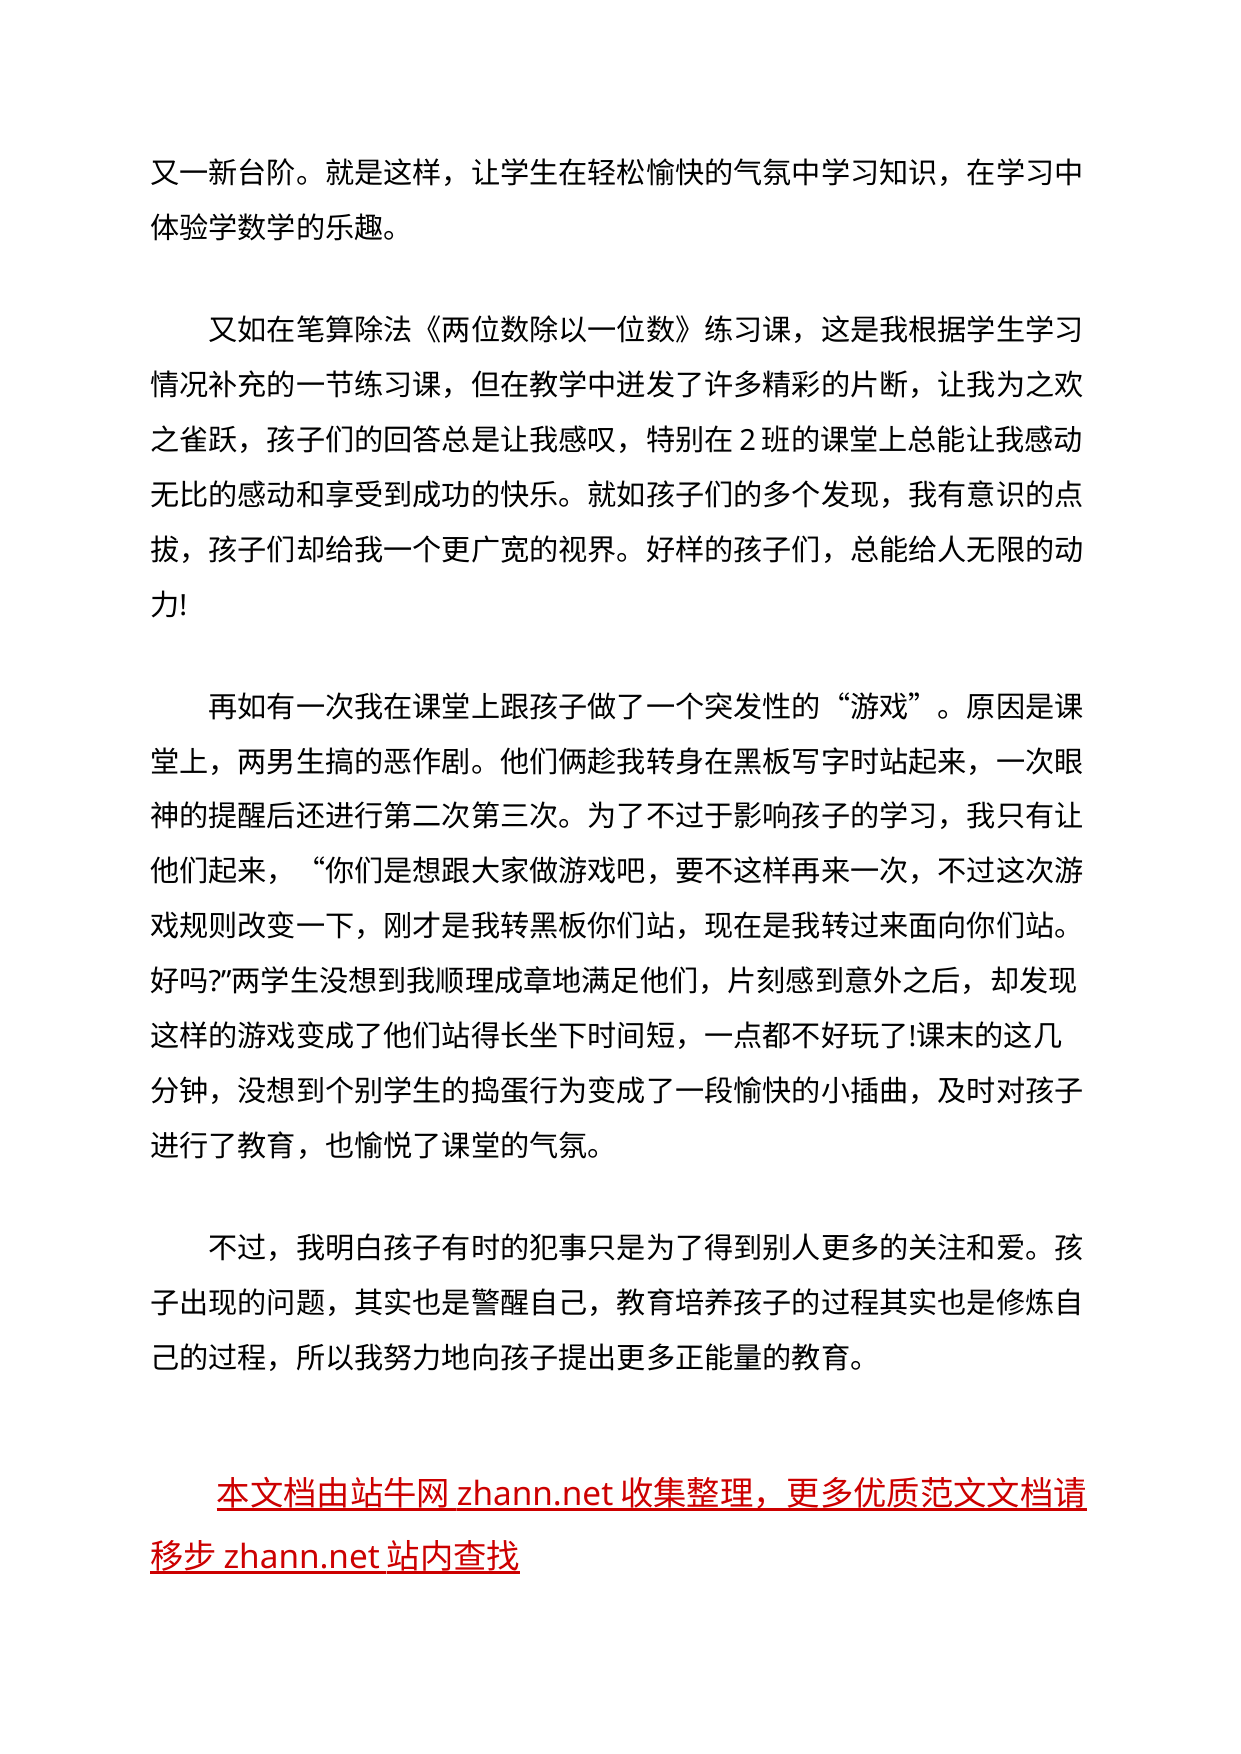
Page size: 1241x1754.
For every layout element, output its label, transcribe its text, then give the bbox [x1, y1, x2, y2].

text 又如在笔算除法《两位数除以一位数》练习课，这是我根据学生学习情况补充的一节练习课，但在教学中迸发了许多精彩的片断，让我为之欢之雀跃，孩子们的回答总是让我感叹，特别在2班的课堂上总能让我感动无比的感动和享受到成功的快乐。就如孩子们的多个发现，我有意识的点拔，孩子们却给我一个更广宽的视界。好样的孩子们，总能给人无限的动力! [150, 307, 1090, 624]
text 不过，我明白孩子有时的犯事只是为了得到别人更多的关注和爱。孩子出现的问题，其实也是警醒自己，教育培养孩子的过程其实也是修炼自己的过程，所以我努力地向孩子提出更多正能量的教育。 [150, 1224, 1090, 1376]
text 本文档由站牛网zhann.net收集整理，更多优质范文文档请移步zhann.net站内查找 [150, 1467, 1090, 1578]
text 再如有一次我在课堂上跟孩子做了一个突发性的“游戏”。原因是课堂上，两男生搞的恶作剧。他们俩趁我转身在黑板写字时站起来，一次眼神的提醒后还进行第二次第三次。为了不过于影响孩子的学习，我只有让他们起来，“你们是想跟大家做游戏吧，要不这样再来一次，不过这次游戏规则改变一下，刚才是我转黑板你们站，现在是我转过来面向你们站。好吗?”两学生没想到我顺理成章地满足他们，片刻感到意外之后，却发现这样的游戏变成了他们站得长坐下时间短，一点都不好玩了!课末的这几分钟，没想到个别学生的捣蛋行为变成了一段愉快的小插曲，及时对孩子进行了教育，也愉悦了课堂的气氛。 [150, 683, 1090, 1165]
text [150, 150, 1090, 247]
